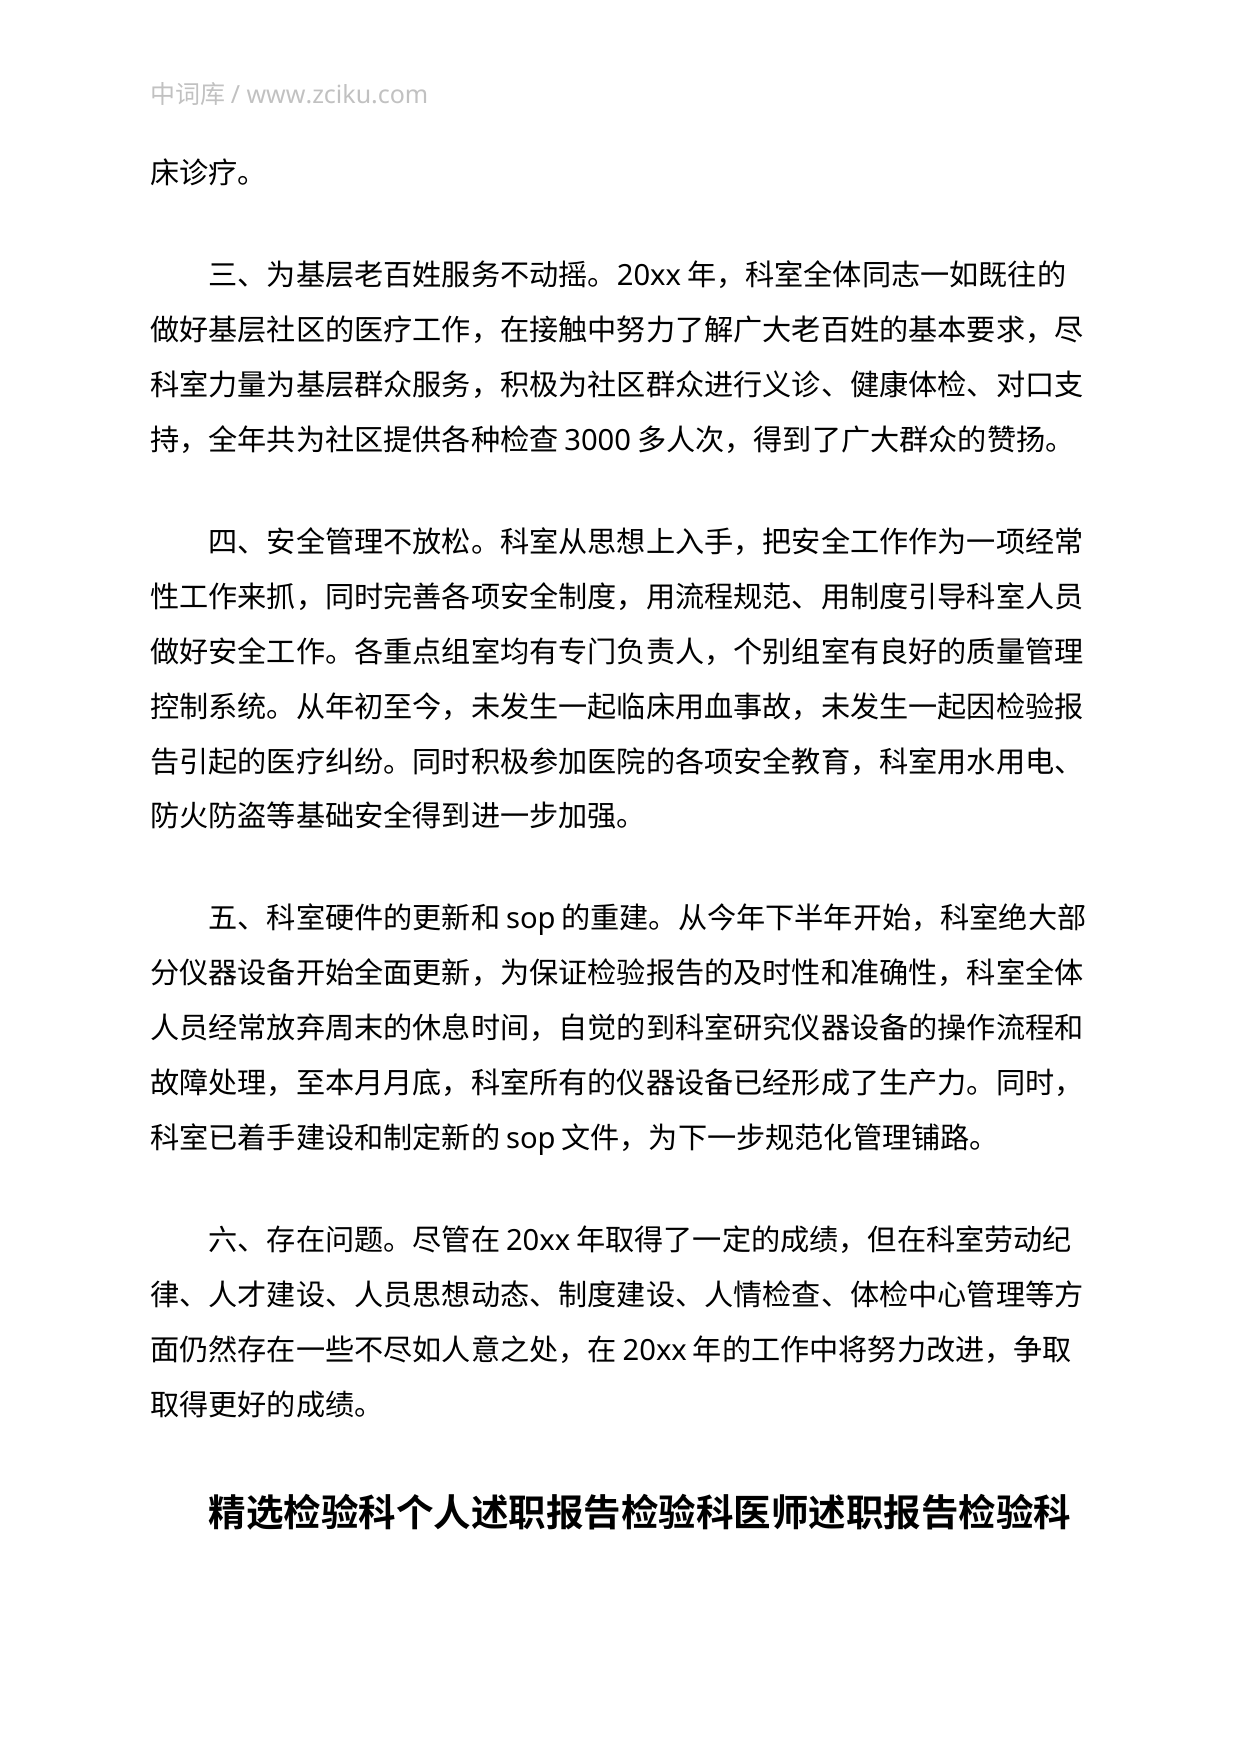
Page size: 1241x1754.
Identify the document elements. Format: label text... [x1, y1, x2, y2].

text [150, 1483, 1090, 1537]
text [150, 150, 1090, 192]
text 四、安全管理不放松。科室从思想上入手，把安全工作作为一项经常性工作来抓，同时完善各项安全制度，用流程规范、用制度引导科室人员做好安全工作。各重点组室均有专门负责人，个别组室有良好的质量管理控制系统。从年初至今，未发生一起临床用血事故，未发生一起因检验报告引起的医疗纠纷。同时积极参加医院的各项安全教育，科室用水用电、防火防盗等基础安全得到进一步加强。 [150, 518, 1090, 835]
text 六、存在问题。尽管在20xx年取得了一定的成绩，但在科室劳动纪律、人才建设、人员思想动态、制度建设、人情检查、体检中心管理等方面仍然存在一些不尽如人意之处，在20xx年的工作中将努力改进，争取取得更好的成绩。 [150, 1216, 1090, 1424]
text 五、科室硬件的更新和sop的重建。从今年下半年开始，科室绝大部分仪器设备开始全面更新，为保证检验报告的及时性和准确性，科室全体人员经常放弃周末的休息时间，自觉的到科室研究仪器设备的操作流程和故障处理，至本月月底，科室所有的仪器设备已经形成了生产力。同时，科室已着手建设和制定新的sop文件，为下一步规范化管理铺路。 [150, 895, 1090, 1157]
text 三、为基层老百姓服务不动摇。20xx年，科室全体同志一如既往的做好基层社区的医疗工作，在接触中努力了解广大老百姓的基本要求，尽科室力量为基层群众服务，积极为社区群众进行义诊、健康体检、对口支持，全年共为社区提供各种检查3000多人次，得到了广大群众的赞扬。 [150, 252, 1090, 459]
